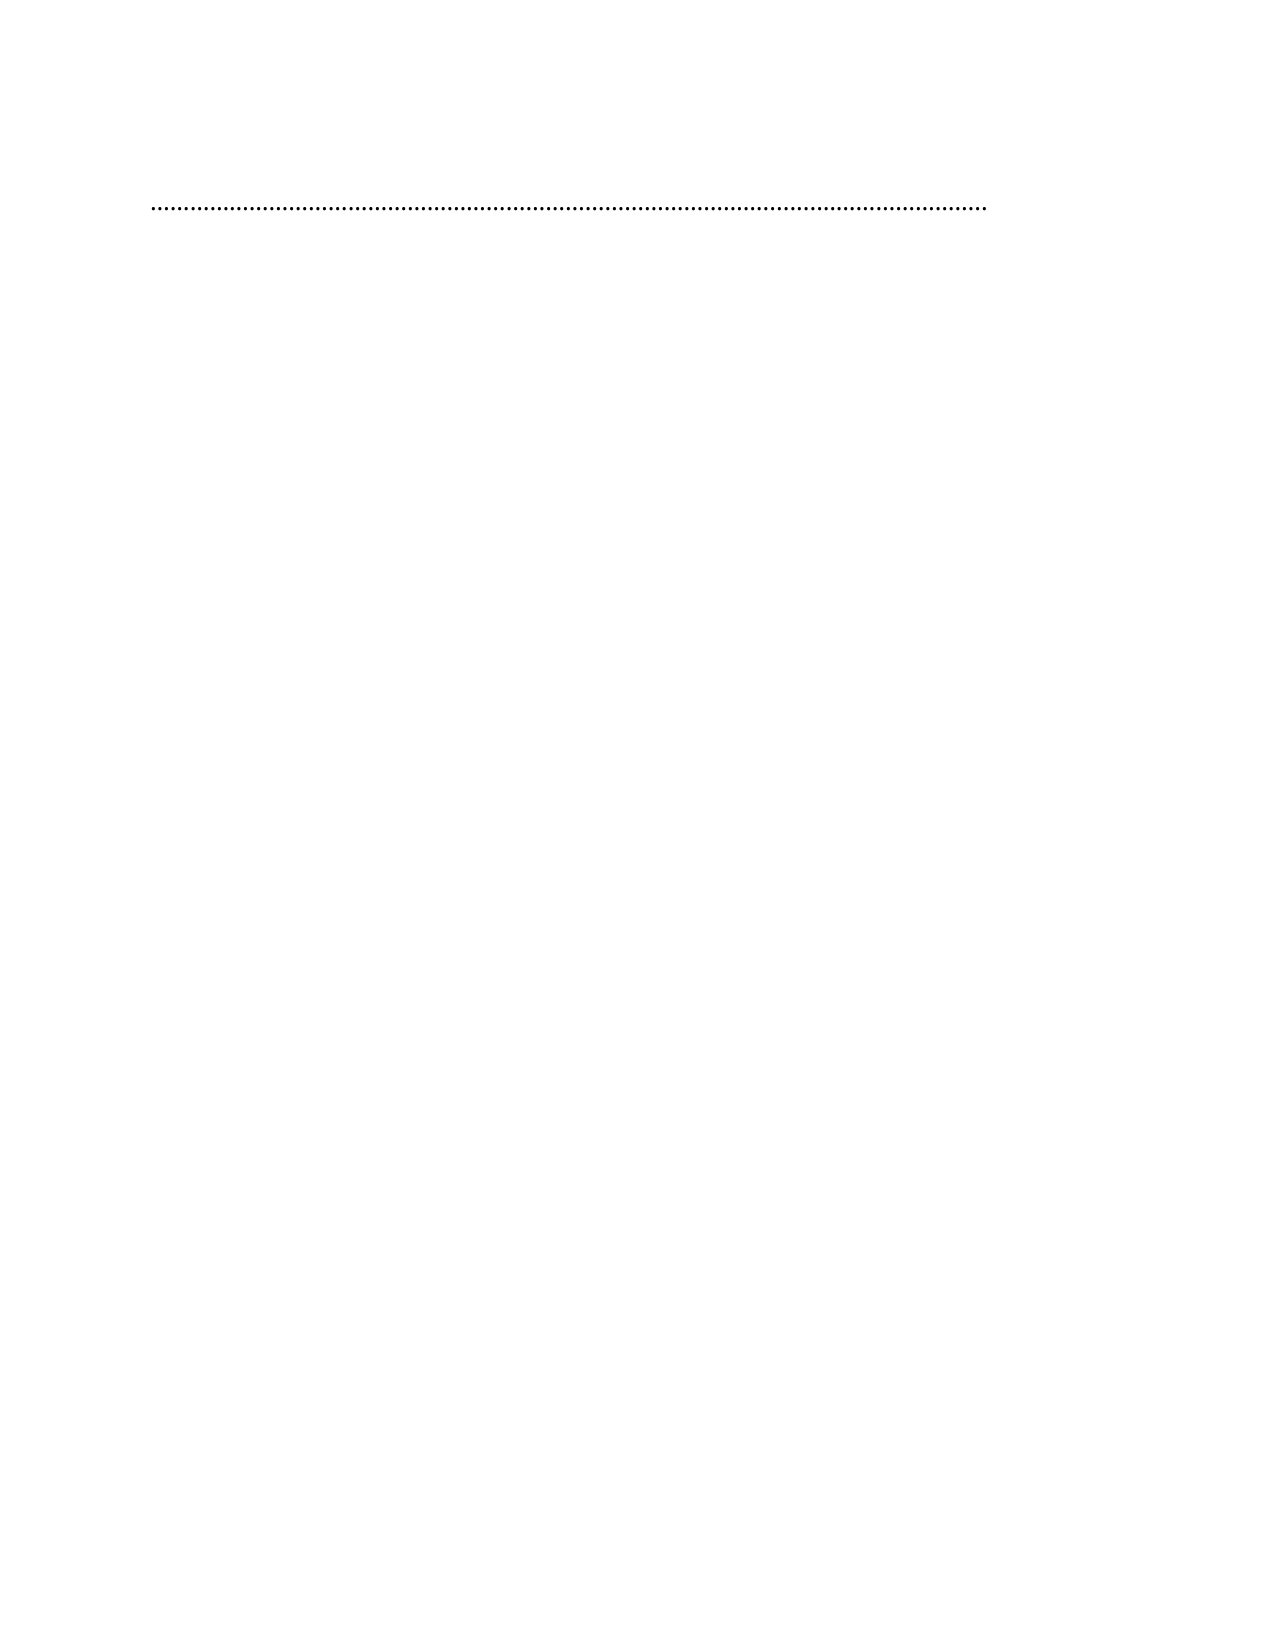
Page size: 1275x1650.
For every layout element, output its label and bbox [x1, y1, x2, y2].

text [150, 184, 1125, 218]
